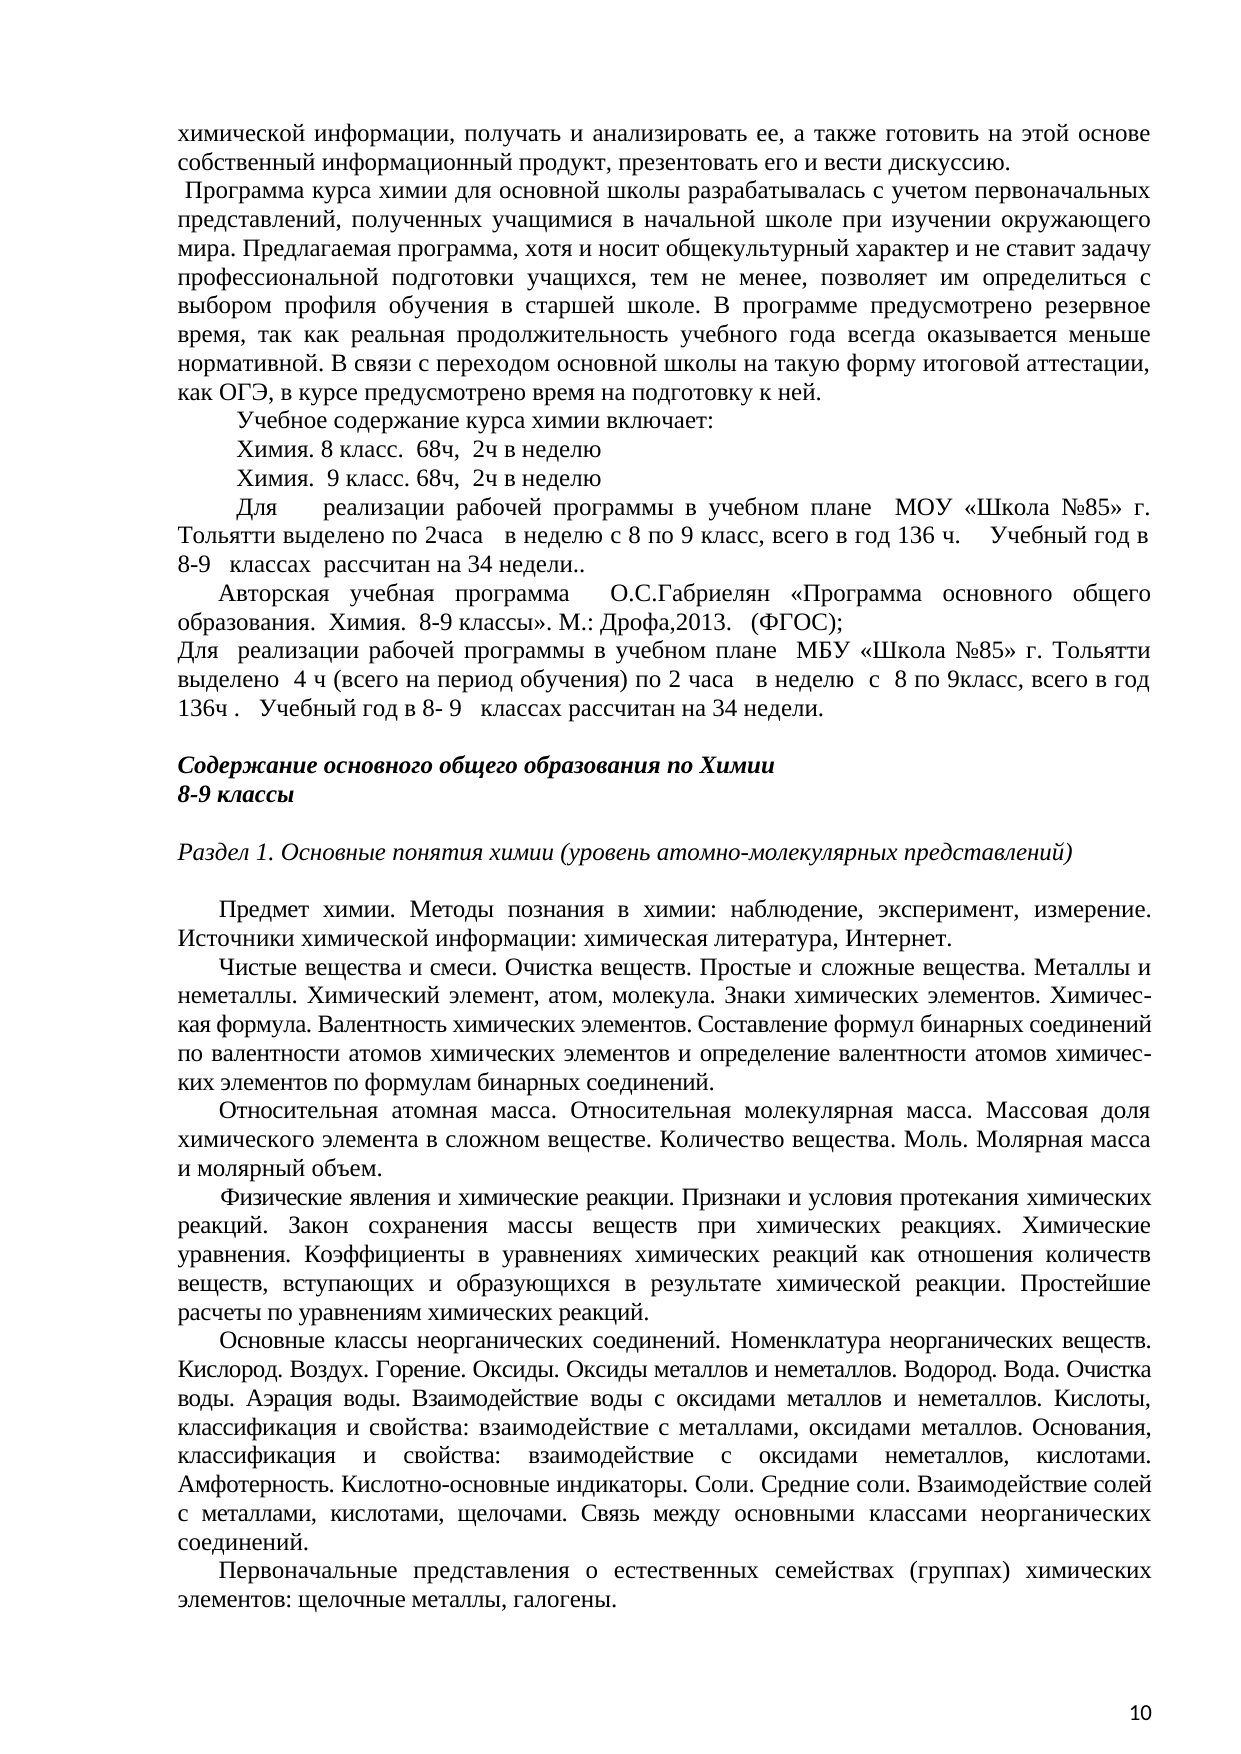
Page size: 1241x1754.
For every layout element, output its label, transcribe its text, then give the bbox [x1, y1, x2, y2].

text Первоначальные представления о естественных семействах (группах) химических элементов: щелочные металлы, галогены. [177, 1556, 1152, 1613]
text Учебное содержание курса химии включает: [177, 406, 1152, 434]
text 8-9 классы [177, 779, 1152, 808]
text Раздел 1. Основные понятия химии (уровень атомно-молекулярных представлений) [177, 837, 1152, 866]
text Химия. 9 класс. 68ч, 2ч в неделю [177, 463, 1152, 492]
text Для реализации рабочей программы в учебном плане МОУ «Школа №85» г. Тольятти выделено по 2часа в неделю с 8 по 9 класс, всего в год 136 ч. Учебный год в 8-9 классах рассчитан на 34 недели.. [177, 492, 1152, 578]
text Авторская учебная программа О.С.Габриелян «Программа основного общего образования. Химия. 8-9 классы». М.: Дрофа,2013. (ФГОС); [177, 578, 1152, 636]
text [177, 118, 1152, 176]
text Основные классы неорганических соединений. Номенклатура неорганических веществ. Кислород. Воздух. Горение. Оксиды. Оксиды металлов и неметаллов. Водород. Вода. Очистка воды. Аэрация воды. Взаимодействие воды с оксидами металлов и неметаллов. Кислоты, классификация и свойства: взаимодействие с металлами, оксидами металлов. Основания, классификация и свойства: взаимодействие с оксидами неметаллов, кислотами. Амфотерность. Кислотно-основные индикаторы. Соли. Средние соли. Взаимодействие солей с металлами, кислотами, щелочами. Связь между основными классами неорганических соединений. [177, 1326, 1152, 1556]
text Программа курса химии для основной школы разрабатывалась с учетом первоначальных представлений, полученных учащимися в начальной школе при изучении окружающего мира. Предлагаемая программа, хотя и носит общекультурный характер и не ставит задачу профессиональной подготовки учащихся, тем не менее, позволяет им определиться с выбором профиля обучения в старшей школе. В программе предусмотрено резервное время, так как реальная продолжительность учебного года всегда оказывается меньше нормативной. В связи с переходом основной школы на такую форму итоговой аттестации, как ОГЭ, в курсе предусмотрено время на подготовку к ней. [177, 176, 1152, 406]
text Химия. 8 класс. 68ч, 2ч в неделю [177, 434, 1152, 463]
text Относительная атомная масса. Относительная молекулярная масса. Массовая доля химического элемента в сложном веществе. Количество вещества. Моль. Молярная масса и молярный объем. [177, 1096, 1152, 1182]
text Содержание основного общего образования по Химии [177, 751, 1152, 779]
text Физические явления и химические реакции. Признаки и условия протекания химических реакций. Закон сохранения массы веществ при химических реакциях. Химические уравнения. Коэффициенты в уравнениях химических реакций как отношения количеств веществ, вступающих и образующихся в результате химической реакции. Простейшие расчеты по уравнениям химических реакций. [177, 1182, 1152, 1326]
text Для реализации рабочей программы в учебном плане МБУ «Школа №85» г. Тольятти выделено 4 ч (всего на период обучения) по 2 часа в неделю с 8 по 9класс, всего в год 136ч . Учебный год в 8- 9 классах рассчитан на 34 недели. [177, 636, 1152, 722]
text Предмет химии. Методы познания в химии: наблюдение, эксперимент, измерение. Источники химической информации: химическая литература, Интернет. [177, 894, 1152, 952]
text Чистые вещества и смеси. Очистка веществ. Простые и сложные вещества. Металлы и неметаллы. Химический элемент, атом, молекула. Знаки химических элементов. Химическая формула. Валентность химических элементов. Составление формул бинарных соединений по валентности атомов химических элементов и определение валентности атомов химических элементов по формулам бинарных соединений. [177, 952, 1152, 1096]
